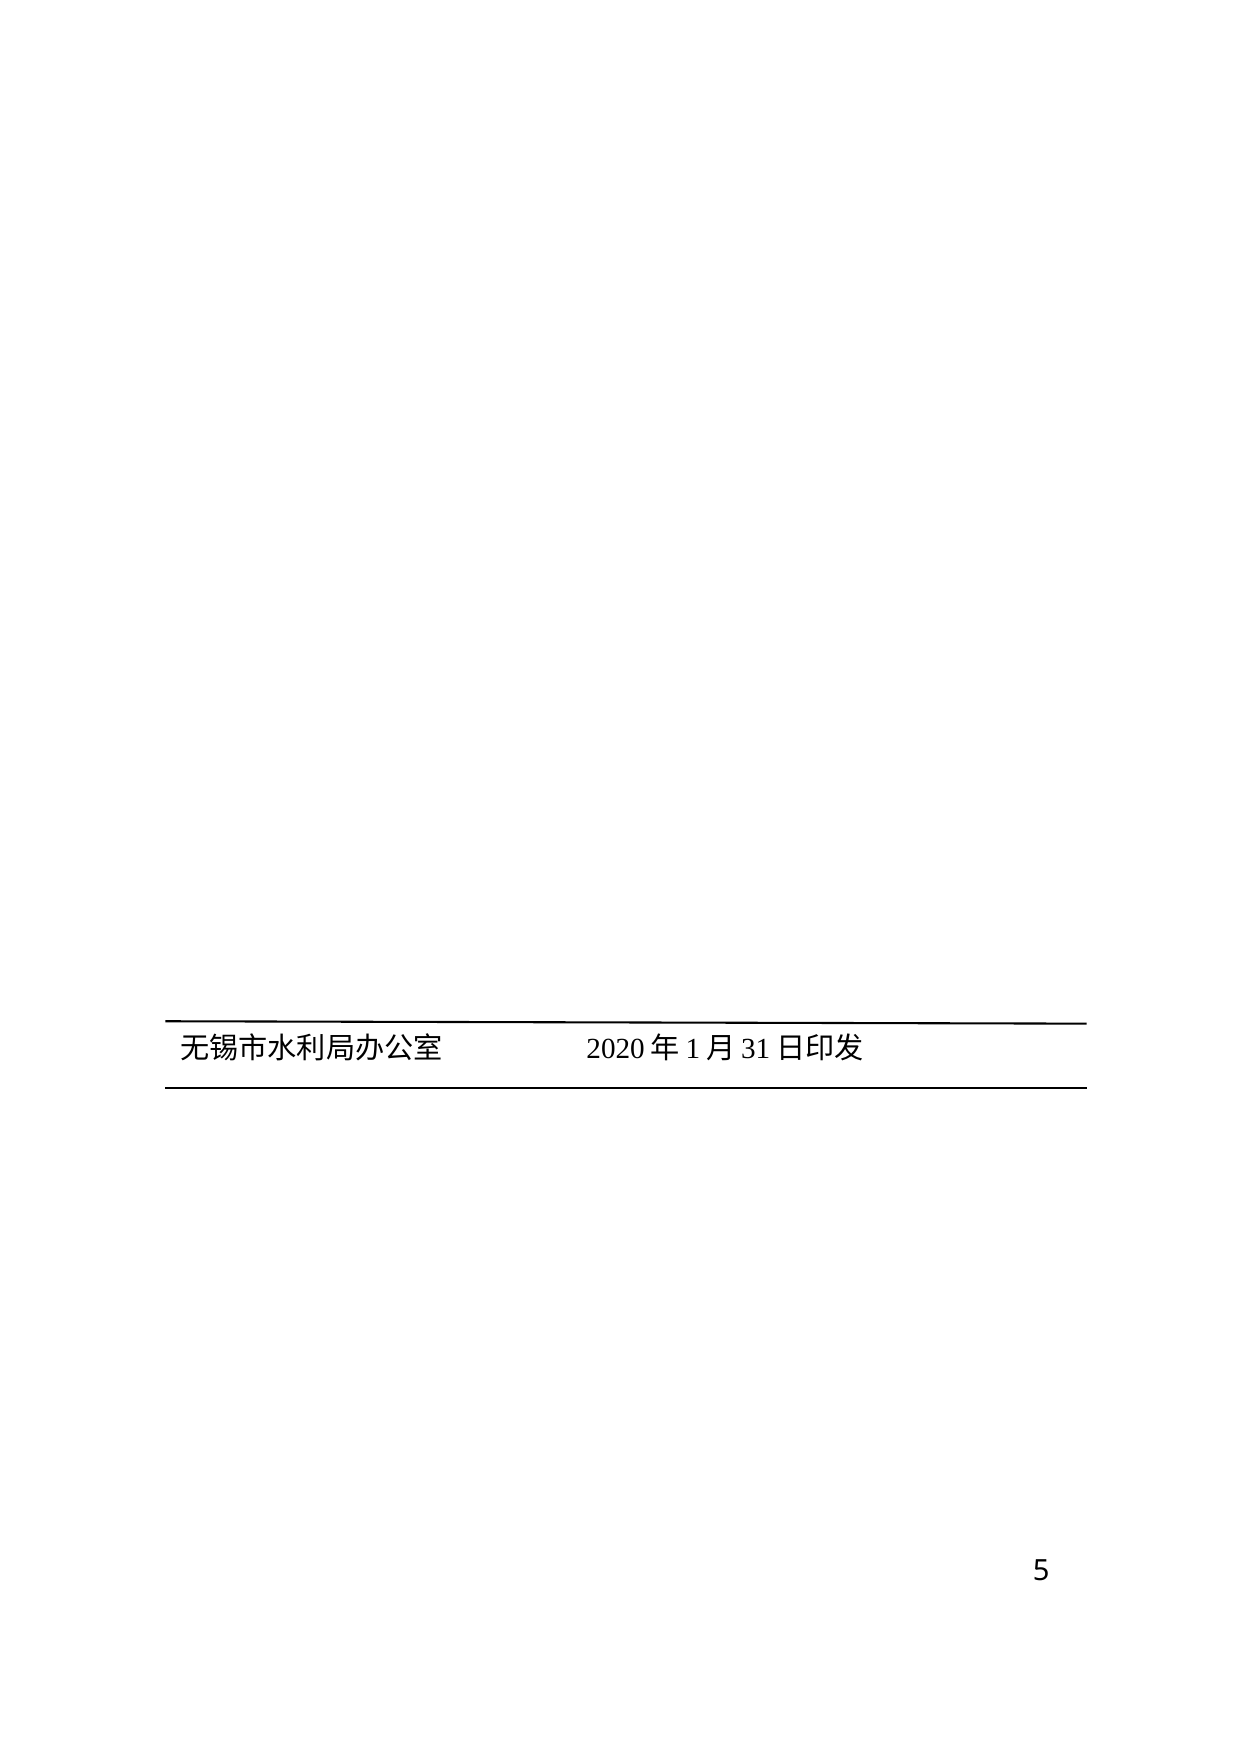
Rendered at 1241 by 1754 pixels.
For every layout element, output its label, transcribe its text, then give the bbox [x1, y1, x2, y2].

text 无锡市水利局办公室 2020年1月31日印发 [165, 1023, 1087, 1078]
